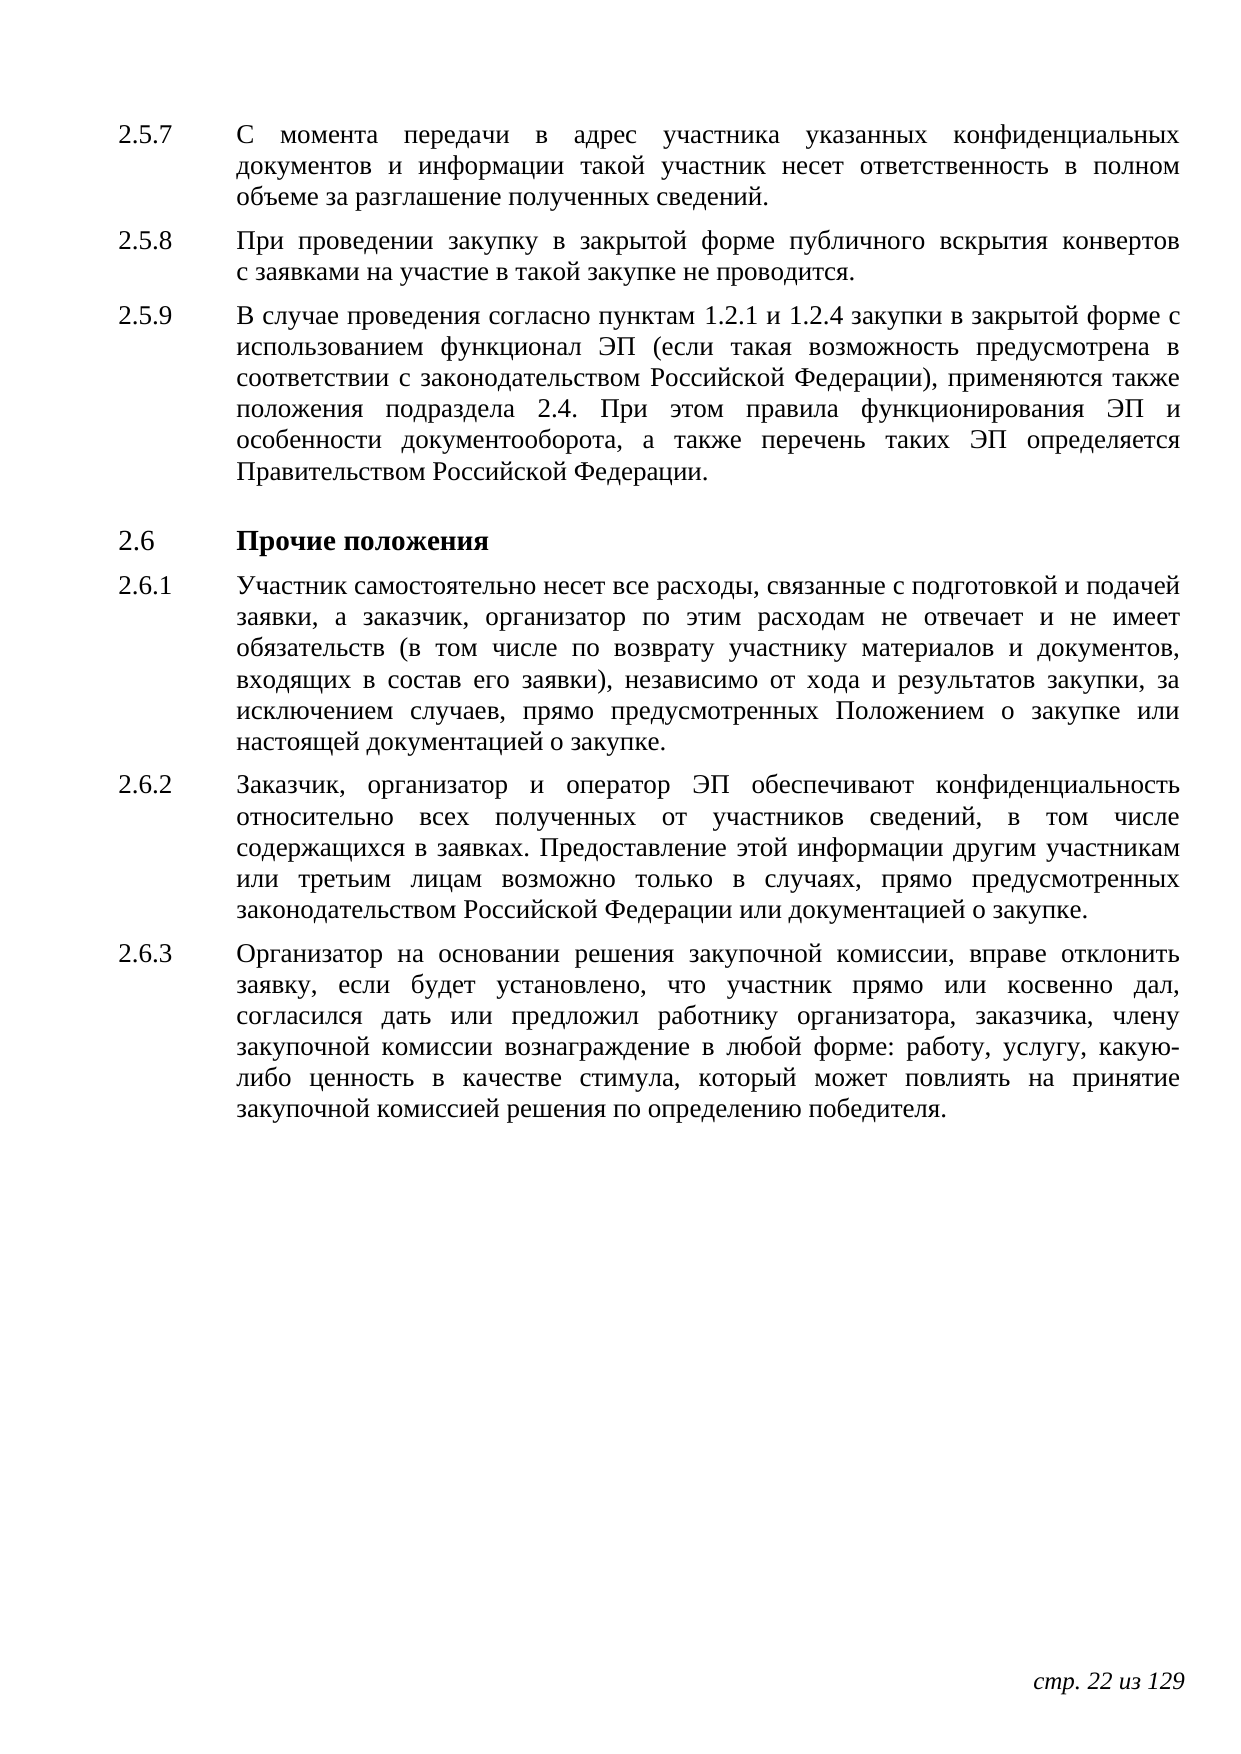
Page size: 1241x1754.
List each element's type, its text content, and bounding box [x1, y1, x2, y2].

text Заказчик, организатор и оператор ЭП обеспечивают конфиденциальность относительно всех полученных от участников сведений, в том числе содержащихся в заявках. Предоставление этой информации другим участникам или третьим лицам возможно только в случаях, прямо предусмотренных законодательством Российской Федерации или документацией о закупке. [118, 769, 1181, 924]
text При проведении закупку в закрытой форме публичного вскрытия конвертов с заявками на участие в такой закупке не проводится. [118, 224, 1181, 286]
text Организатор на основании решения закупочной комиссии, вправе отклонить заявку, если будет установлено, что участник прямо или косвенно дал, согласился дать или предложил работнику организатора, заказчика, члену закупочной комиссии вознаграждение в любой форме: работу, услугу, какую-либо ценность в качестве стимула, который может повлиять на принятие закупочной комиссией решения по определению победителя. [118, 937, 1181, 1124]
subtitle Прочие положения [118, 523, 1181, 557]
text С момента передачи в адрес участника указанных конфиденциальных документов и информации такой участник несет ответственность в полном объеме за разглашение полученных сведений. [118, 118, 1181, 212]
text Участник самостоятельно несет все расходы, связанные с подготовкой и подачей заявки, а заказчик, организатор по этим расходам не отвечает и не имеет обязательств (в том числе по возврату участнику материалов и документов, входящих в состав его заявки), независимо от хода и результатов закупки, за исключением случаев, прямо предусмотренных Положением о закупке или настоящей документацией о закупке. [118, 569, 1181, 756]
text В случае проведения согласно пунктам 1.2.1 и 1.2.4 закупки в закрытой форме с использованием функционал ЭП (если такая возможность предусмотрена в соответствии с законодательством Российской Федерации), применяются также положения подраздела 2.4. При этом правила функционирования ЭП и особенности документооборота, а также перечень таких ЭП определяется Правительством Российской Федерации. [118, 299, 1181, 486]
